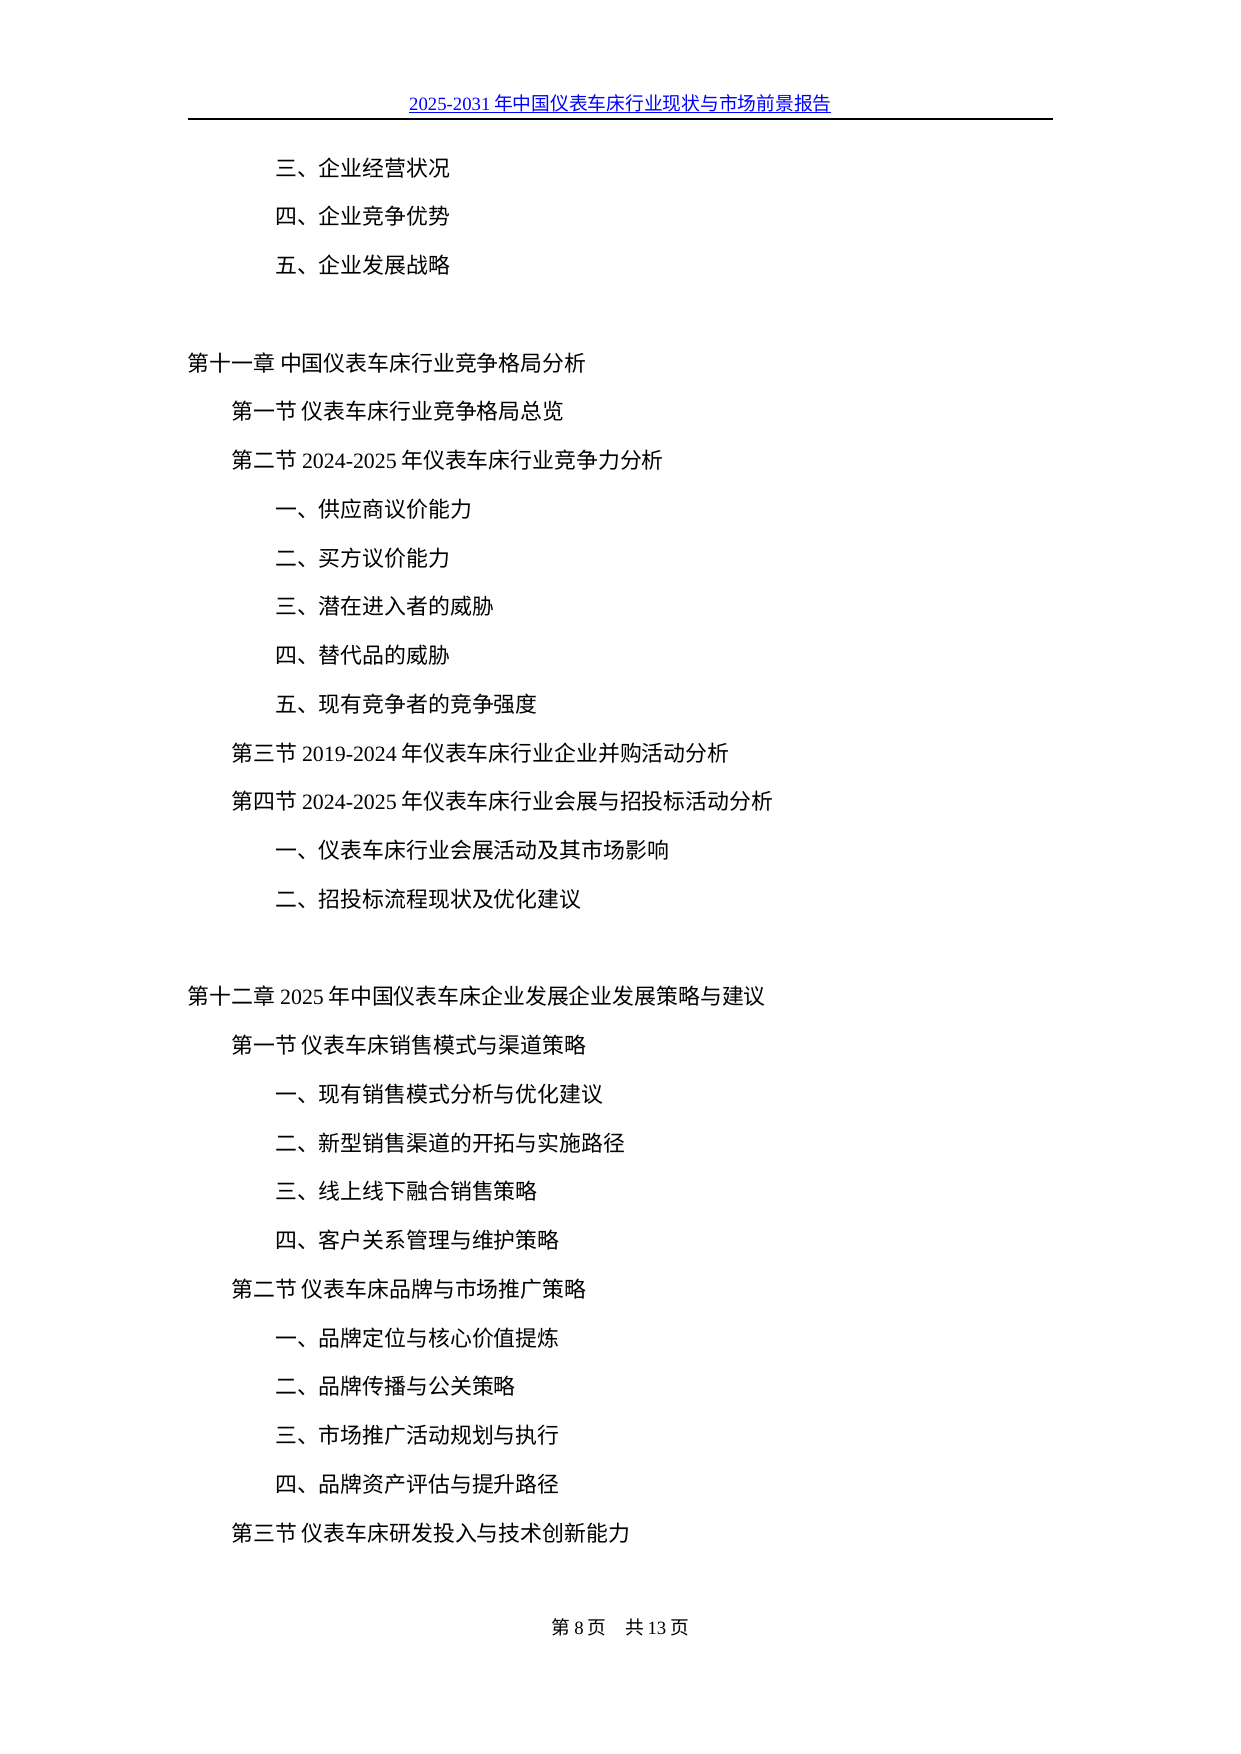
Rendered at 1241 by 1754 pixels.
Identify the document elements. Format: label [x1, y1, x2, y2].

text [187, 150, 1053, 1548]
